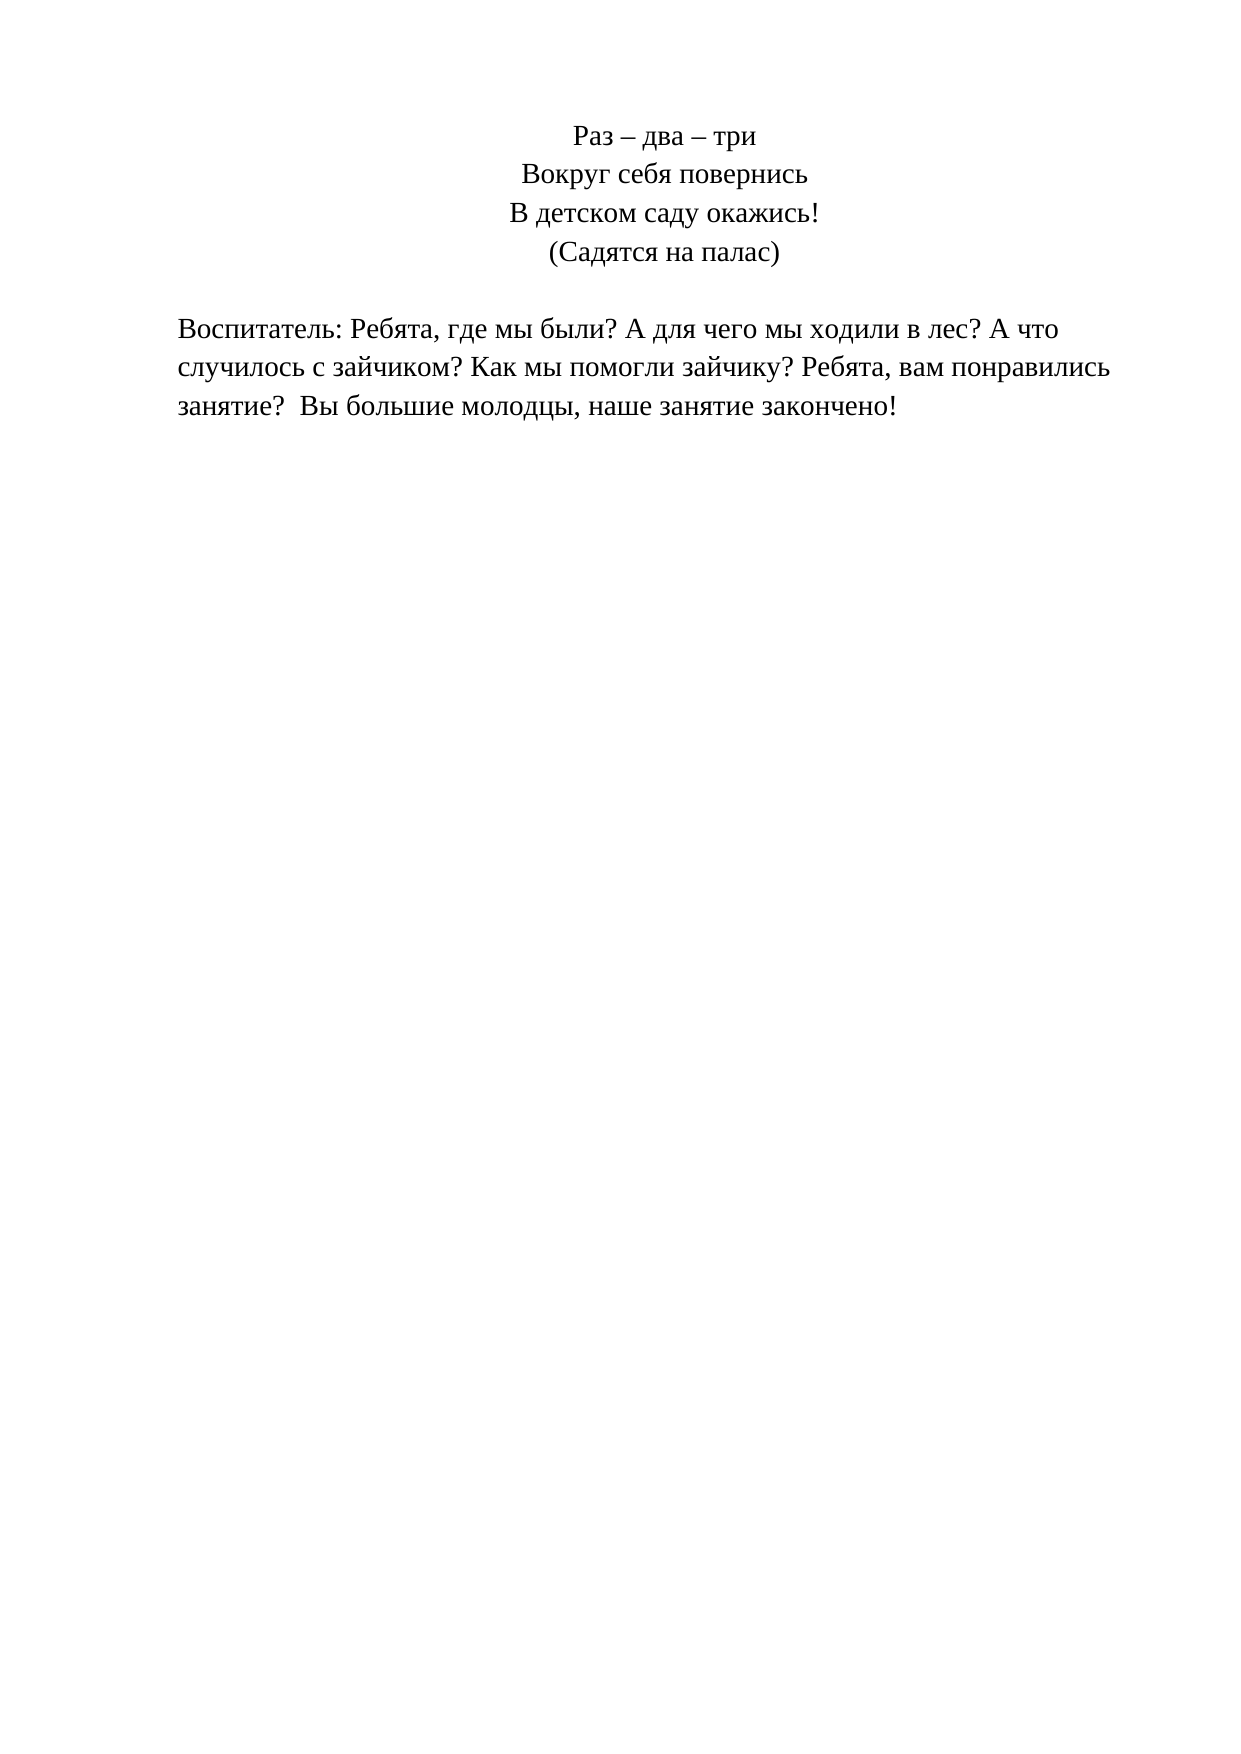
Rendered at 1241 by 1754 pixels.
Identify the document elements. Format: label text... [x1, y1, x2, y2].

text Раз – два – три [177, 118, 1152, 152]
text Воспитатель: Ребята, где мы были? А для чего мы ходили в лес? А что случилось с зайчиком? Как мы помогли зайчику? Ребята, вам понравились занятие? Вы большие молодцы, наше занятие закончено! [177, 311, 1152, 421]
text (Садятся на палас) [177, 234, 1152, 267]
text В детском саду окажись! [177, 195, 1152, 229]
text Вокруг себя повернись [177, 157, 1152, 190]
